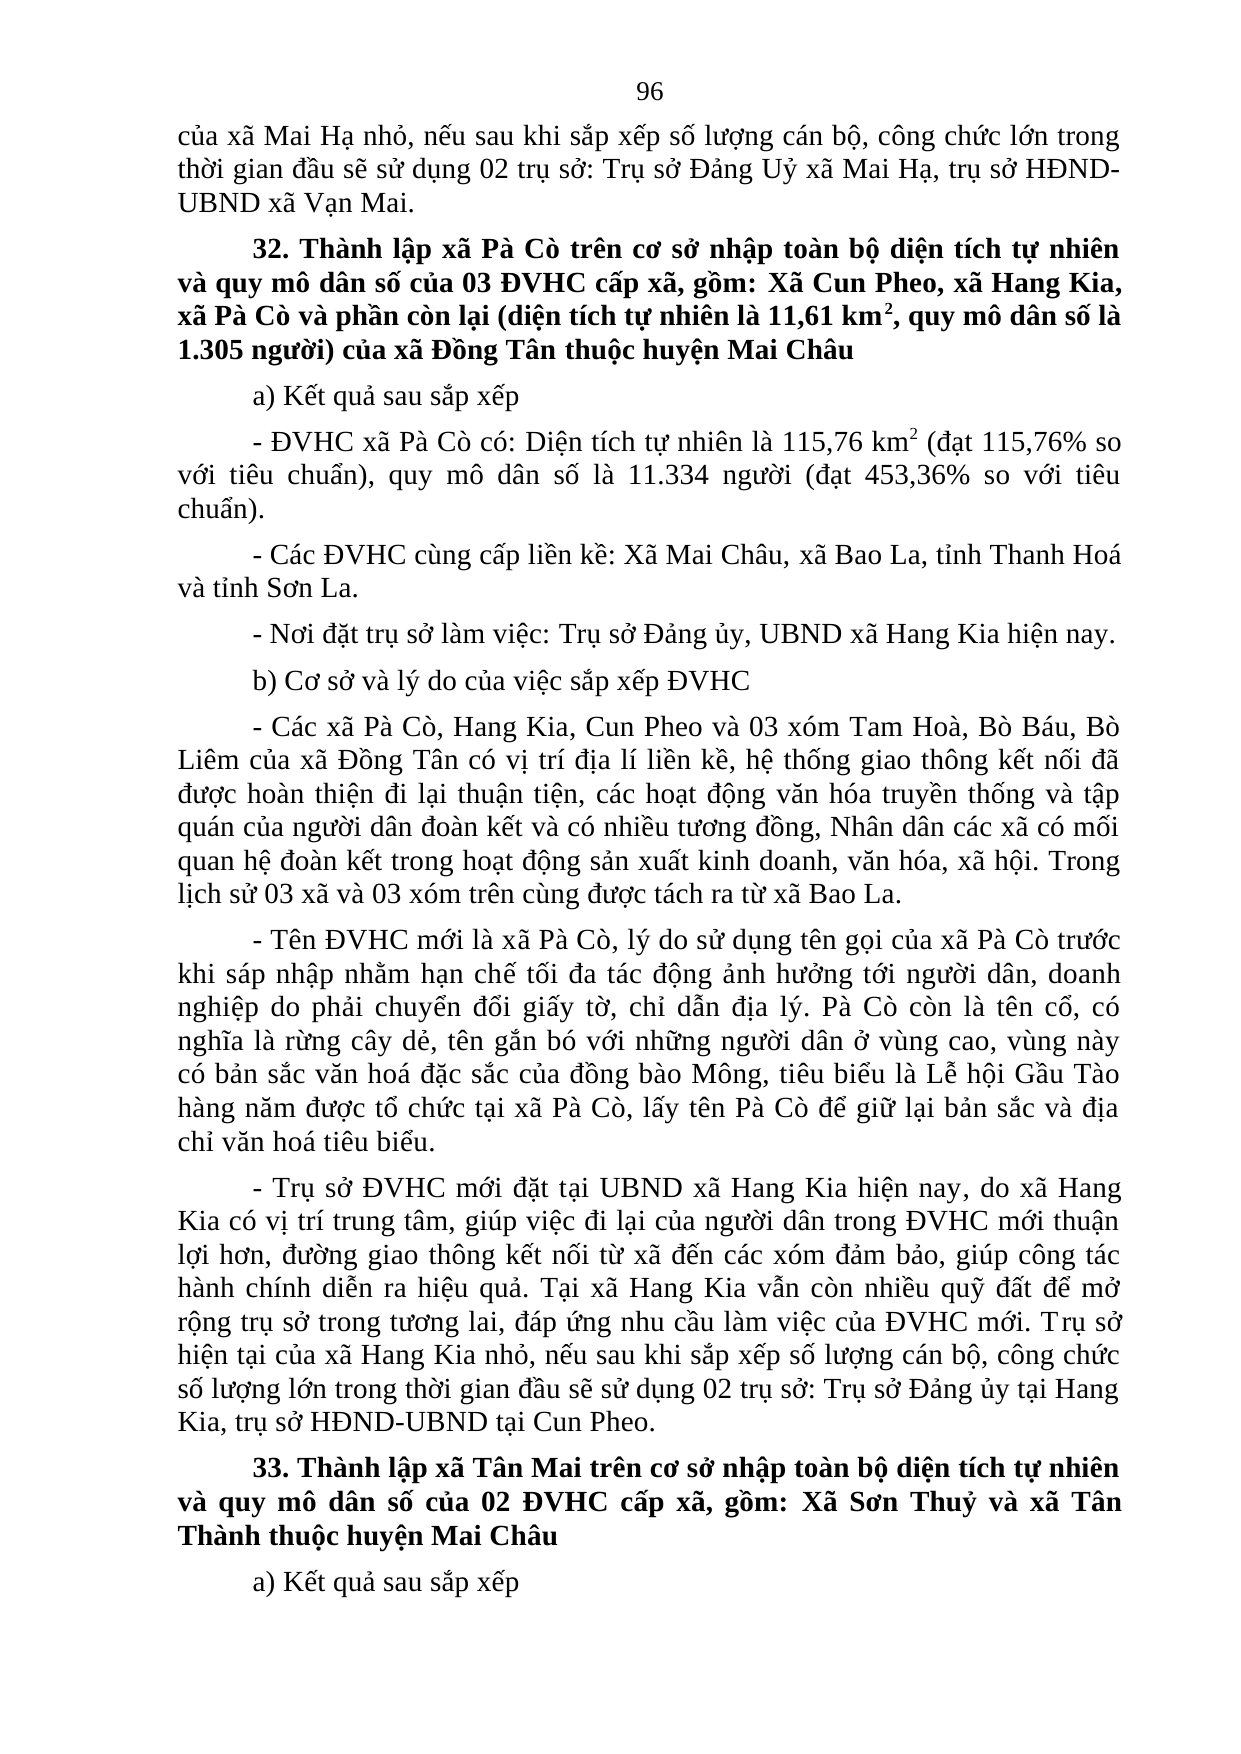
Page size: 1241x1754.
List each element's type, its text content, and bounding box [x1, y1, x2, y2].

text - Trụ sở ĐVHC mới đặt tại UBND xã Hang Kia hiện nay, do xã Hang Kia có vị trí trung tâm, giúp việc đi lại của người dân trong ĐVHC mới thuận lợi hơn, đường giao thông kết nối từ xã đến các xóm đảm bảo, giúp công tác hành chính diễn ra hiệu quả. Tại xã Hang Kia vẫn còn nhiều quỹ đất để mở rộng trụ sở trong tương lai, đáp ứng nhu cầu làm việc của ĐVHC mới. Trụ sở hiện tại của xã Hang Kia nhỏ, nếu sau khi sắp xếp số lượng cán bộ, công chức số lượng lớn trong thời gian đầu sẽ sử dụng 02 trụ sở: Trụ sở Đảng ủy tại Hang Kia, trụ sở HĐND-UBND tại Cun Pheo. [177, 1170, 1122, 1438]
text 32. Thành lập xã Pà Cò trên cơ sở nhập toàn bộ diện tích tự nhiên và quy mô dân số của 03 ĐVHC cấp xã, gồm: Xã Cun Pheo, xã Hang Kia, xã Pà Cò và phần còn lại (diện tích tự nhiên là 11,61 km2, quy mô dân số là 1.305 người) của xã Đồng Tân thuộc huyện Mai Châu [177, 231, 1122, 365]
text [177, 118, 1122, 219]
text - ĐVHC xã Pà Cò có: Diện tích tự nhiên là 115,76 km2 (đạt 115,76% so với tiêu chuẩn), quy mô dân số là 11.334 người (đạt 453,36% so với tiêu chuẩn). [177, 424, 1122, 524]
text b) Cơ sở và lý do của việc sắp xếp ĐVHC [177, 663, 1122, 696]
text - Tên ĐVHC mới là xã Pà Cò, lý do sử dụng tên gọi của xã Pà Cò trước khi sáp nhập nhằm hạn chế tối đa tác động ảnh hưởng tới người dân, doanh nghiệp do phải chuyển đổi giấy tờ, chỉ dẫn địa lý. Pà Cò còn là tên cổ, có nghĩa là rừng cây dẻ, tên gắn bó với những người dân ở vùng cao, vùng này có bản sắc văn hoá đặc sắc của đồng bào Mông, tiêu biểu là Lễ hội Gầu Tào hàng năm được tổ chức tại xã Pà Cò, lấy tên Pà Cò để giữ lại bản sắc và địa chỉ văn hoá tiêu biểu. [177, 922, 1122, 1157]
text 33. Thành lập xã Tân Mai trên cơ sở nhập toàn bộ diện tích tự nhiên và quy mô dân số của 02 ĐVHC cấp xã, gồm: Xã Sơn Thuỷ và xã Tân Thành thuộc huyện Mai Châu [177, 1451, 1122, 1551]
text a) Kết quả sau sắp xếp [177, 378, 1122, 411]
text - Nơi đặt trụ sở làm việc: Trụ sở Đảng ủy, UBND xã Hang Kia hiện nay. [177, 617, 1122, 650]
text - Các xã Pà Cò, Hang Kia, Cun Pheo và 03 xóm Tam Hoà, Bò Báu, Bò Liêm của xã Đồng Tân có vị trí địa lí liền kề, hệ thống giao thông kết nối đã được hoàn thiện đi lại thuận tiện, các hoạt động văn hóa truyền thống và tập quán của người dân đoàn kết và có nhiều tương đồng, Nhân dân các xã có mối quan hệ đoàn kết trong hoạt động sản xuất kinh doanh, văn hóa, xã hội. Trong lịch sử 03 xã và 03 xóm trên cùng được tách ra từ xã Bao La. [177, 709, 1122, 910]
text - Các ĐVHC cùng cấp liền kề: Xã Mai Châu, xã Bao La, tỉnh Thanh Hoá và tỉnh Sơn La. [177, 537, 1122, 604]
text a) Kết quả sau sắp xếp [177, 1564, 1122, 1597]
